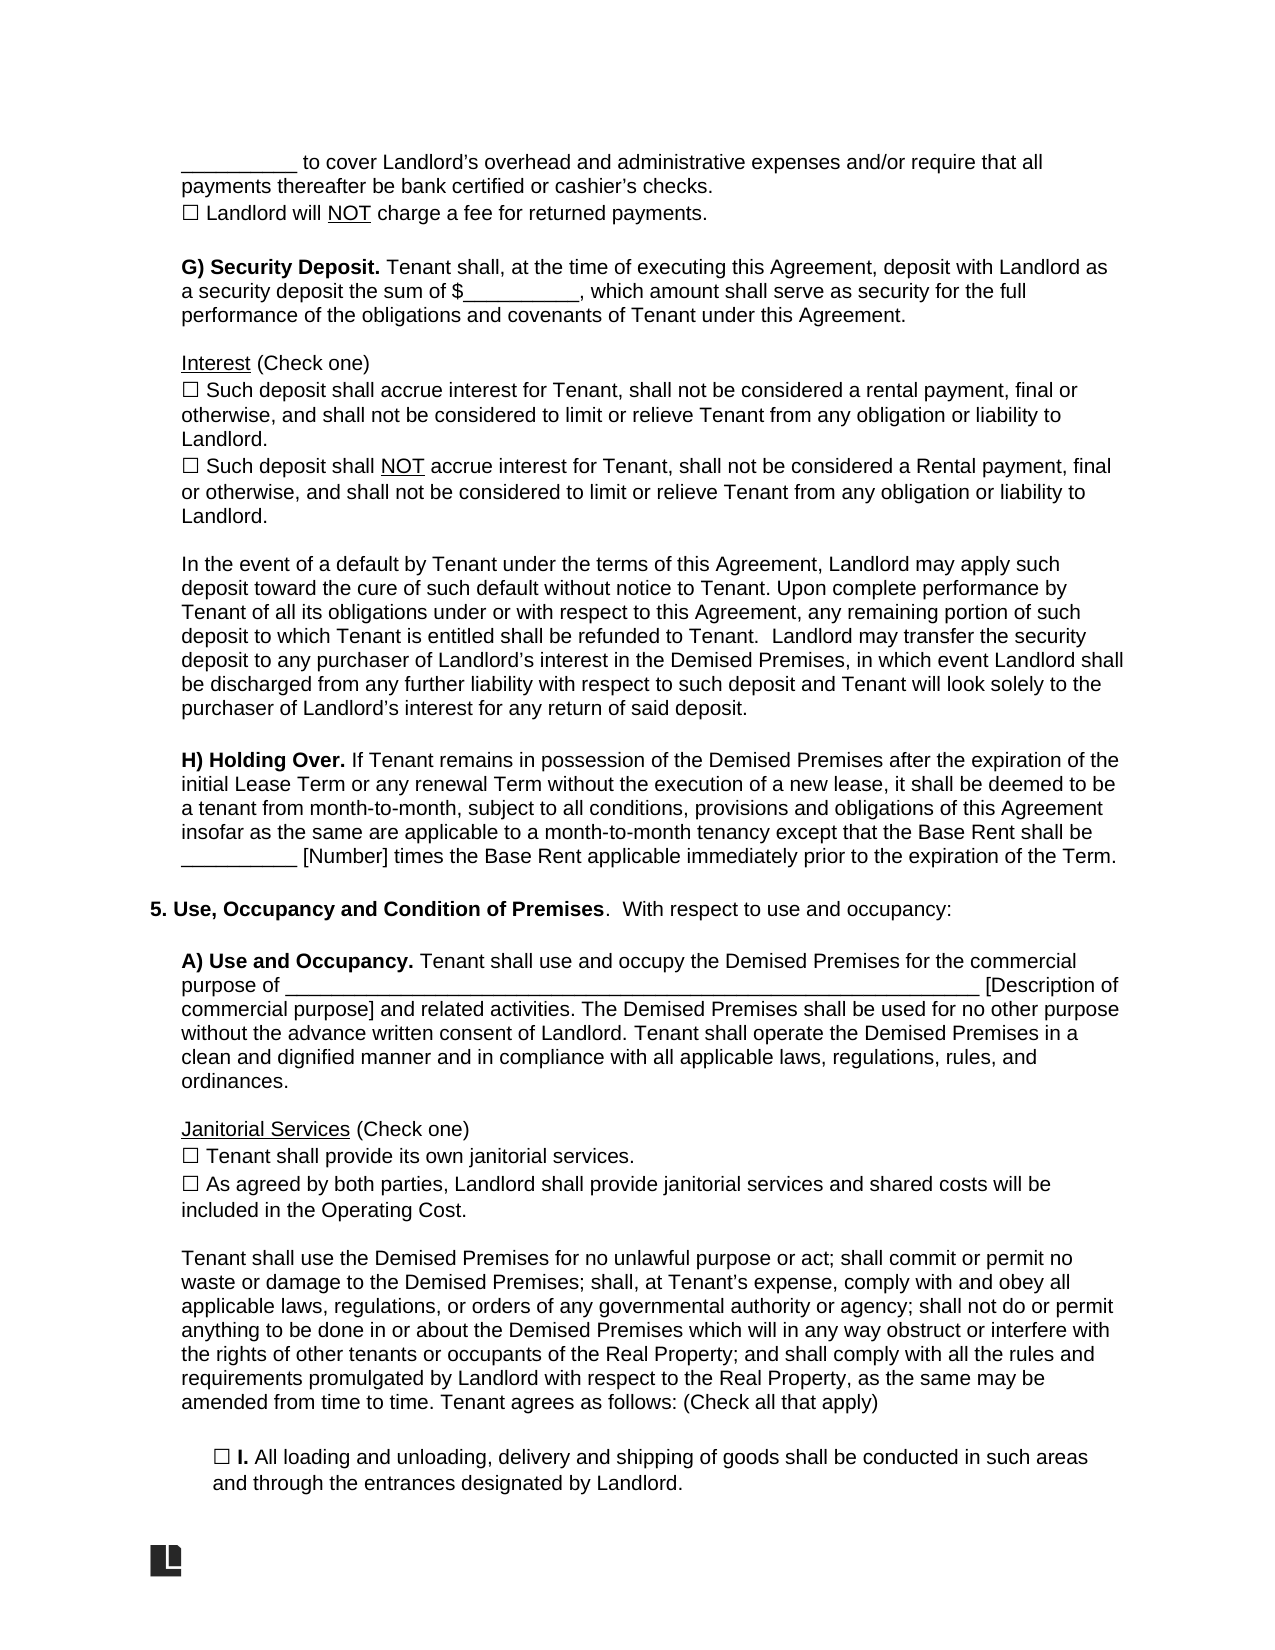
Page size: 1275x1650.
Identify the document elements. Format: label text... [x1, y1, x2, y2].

text Interest (Check one) [181, 351, 1125, 375]
text 5. Use, Occupancy and Condition of Premises. With respect to use and occupancy: [150, 897, 1125, 921]
text ☐ Such deposit shall accrue interest for Tenant, shall not be considered a rental payment, final or otherwise, and shall not be considered to limit or relieve Tenant from any obligation or liability to Landlord. [181, 375, 1125, 451]
text ☐ Tenant shall provide its own janitorial services. [181, 1141, 1125, 1169]
text Tenant shall use the Demised Premises for no unlawful purpose or act; shall commit or permit no waste or damage to the Demised Premises; shall, at Tenant’s expense, comply with and obey all applicable laws, regulations, or orders of any governmental authority or agency; shall not do or permit anything to be done in or about the Demised Premises which will in any way obstruct or interfere with the rights of other tenants or occupants of the Real Property; and shall comply with all the rules and requirements promulgated by Landlord with respect to the Real Property, as the same may be amended from time to time. Tenant agrees as follows: (Check all that apply) [181, 1246, 1125, 1413]
text A) Use and Occupancy. Tenant shall use and occupy the Demised Premises for the commercial purpose of ____________________________________________________________ [Description of commercial purpose] and related activities. The Demised Premises shall be used for no other purpose without the advance written consent of Landlord. Tenant shall operate the Demised Premises in a clean and dignified manner and in compliance with all applicable laws, regulations, rules, and ordinances. [181, 949, 1125, 1093]
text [181, 150, 1125, 198]
text ☐ I. All loading and unloading, delivery and shipping of goods shall be conducted in such areas and through the entrances designated by Landlord. [212, 1442, 1125, 1494]
text ☐ As agreed by both parties, Landlord shall provide janitorial services and shared costs will be included in the Operating Cost. [181, 1169, 1125, 1222]
text Janitorial Services (Check one) [181, 1117, 1125, 1141]
text ☐ Such deposit shall NOT accrue interest for Tenant, shall not be considered a Rental payment, final or otherwise, and shall not be considered to limit or relieve Tenant from any obligation or liability to Landlord. [181, 451, 1125, 528]
text H) Holding Over. If Tenant remains in possession of the Demised Premises after the expiration of the initial Lease Term or any renewal Term without the execution of a new lease, it shall be deemed to be a tenant from month-to-month, subject to all conditions, provisions and obligations of this Agreement insofar as the same are applicable to a month-to-month tenancy except that the Base Rent shall be __________ [Number] times the Base Rent applicable immediately prior to the expiration of the Term. [181, 748, 1125, 868]
text G) Security Deposit. Tenant shall, at the time of executing this Agreement, deposit with Landlord as a security deposit the sum of $__________, which amount shall serve as security for the full performance of the obligations and covenants of Tenant under this Agreement. [181, 255, 1125, 327]
picture [150, 1545, 182, 1577]
text In the event of a default by Tenant under the terms of this Agreement, Landlord may apply such deposit toward the cure of such default without notice to Tenant. Upon complete performance by Tenant of all its obligations under or with respect to this Agreement, any remaining portion of such deposit to which Tenant is entitled shall be refunded to Tenant. Landlord may transfer the security deposit to any purchaser of Landlord’s interest in the Demised Premises, in which event Landlord shall be discharged from any further liability with respect to such deposit and Tenant will look solely to the purchaser of Landlord’s interest for any return of said deposit. [181, 552, 1125, 719]
text ☐ Landlord will NOT charge a fee for returned payments. [181, 198, 1125, 226]
